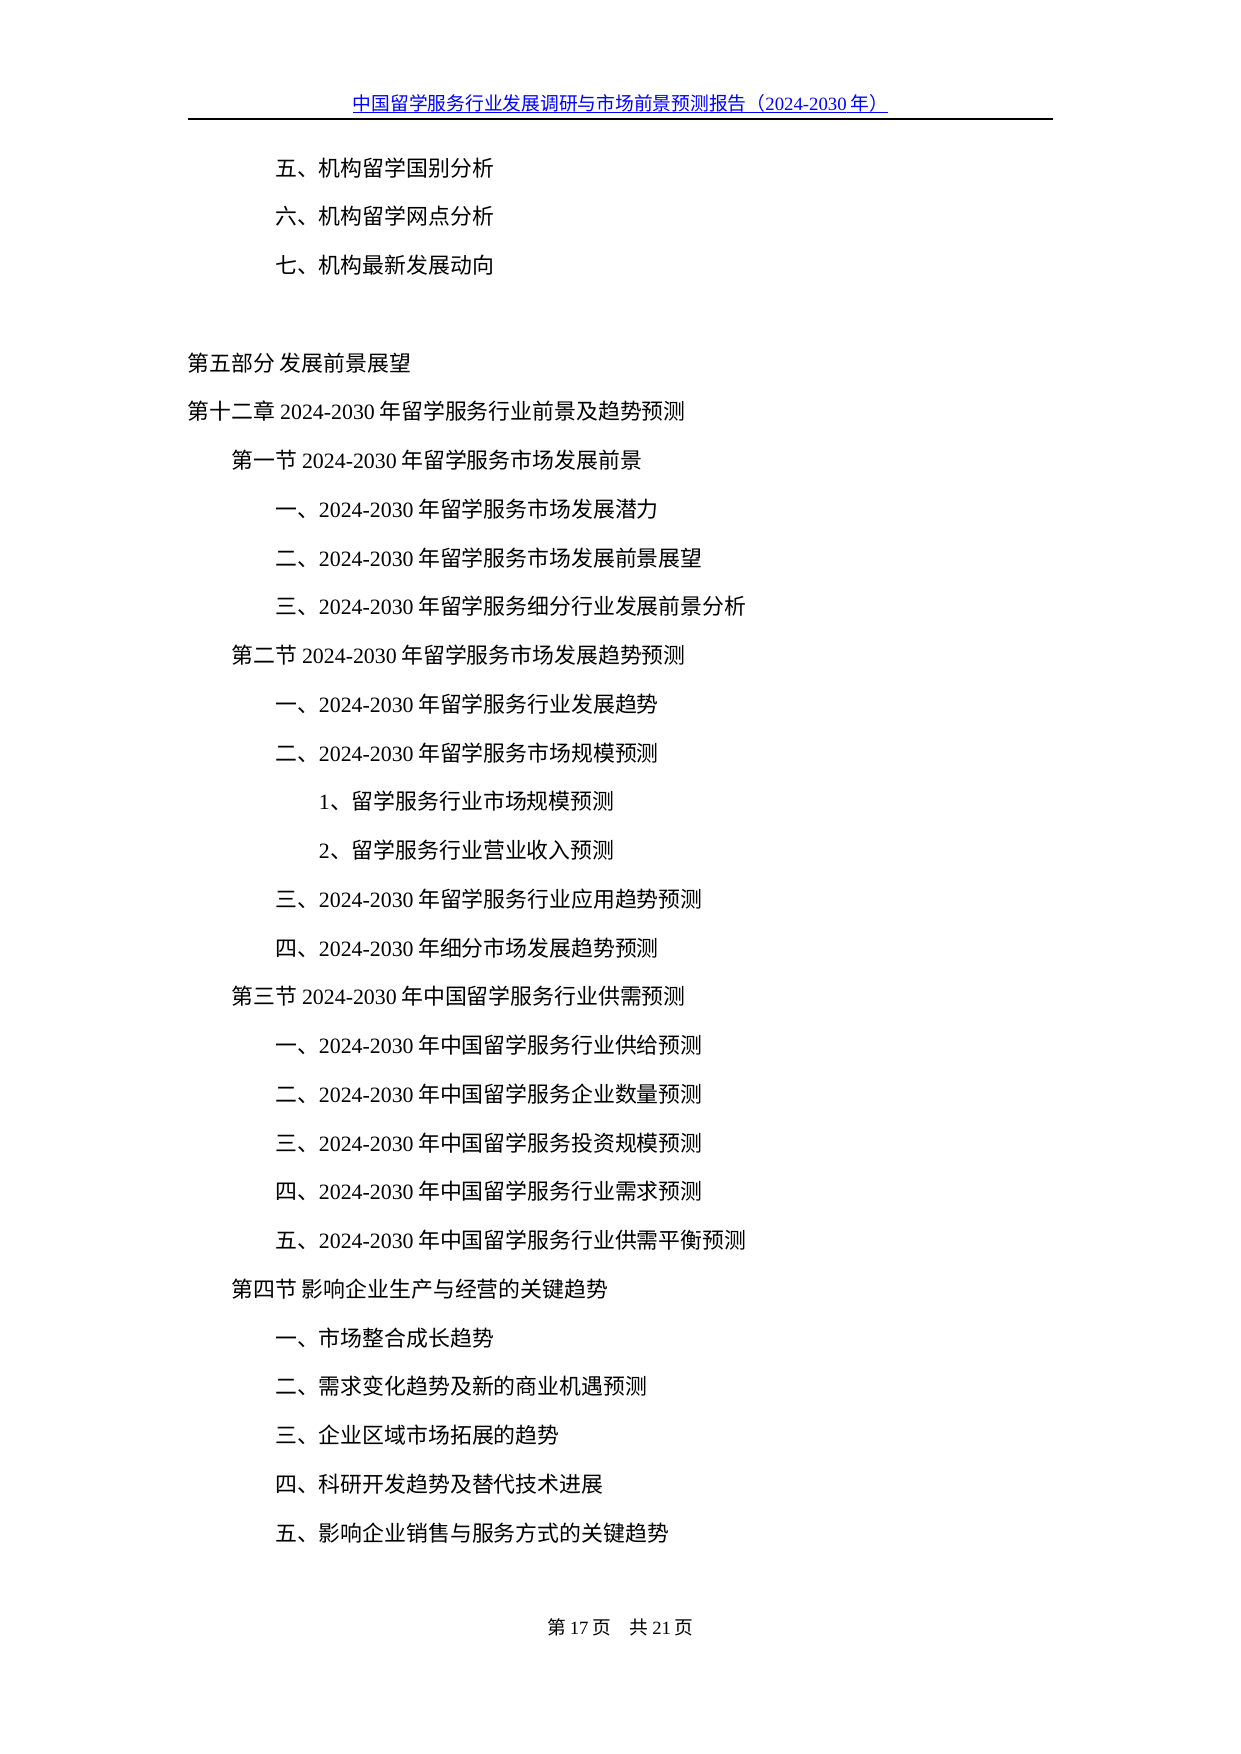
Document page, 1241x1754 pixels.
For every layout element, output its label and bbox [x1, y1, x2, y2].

text [187, 150, 1053, 1548]
